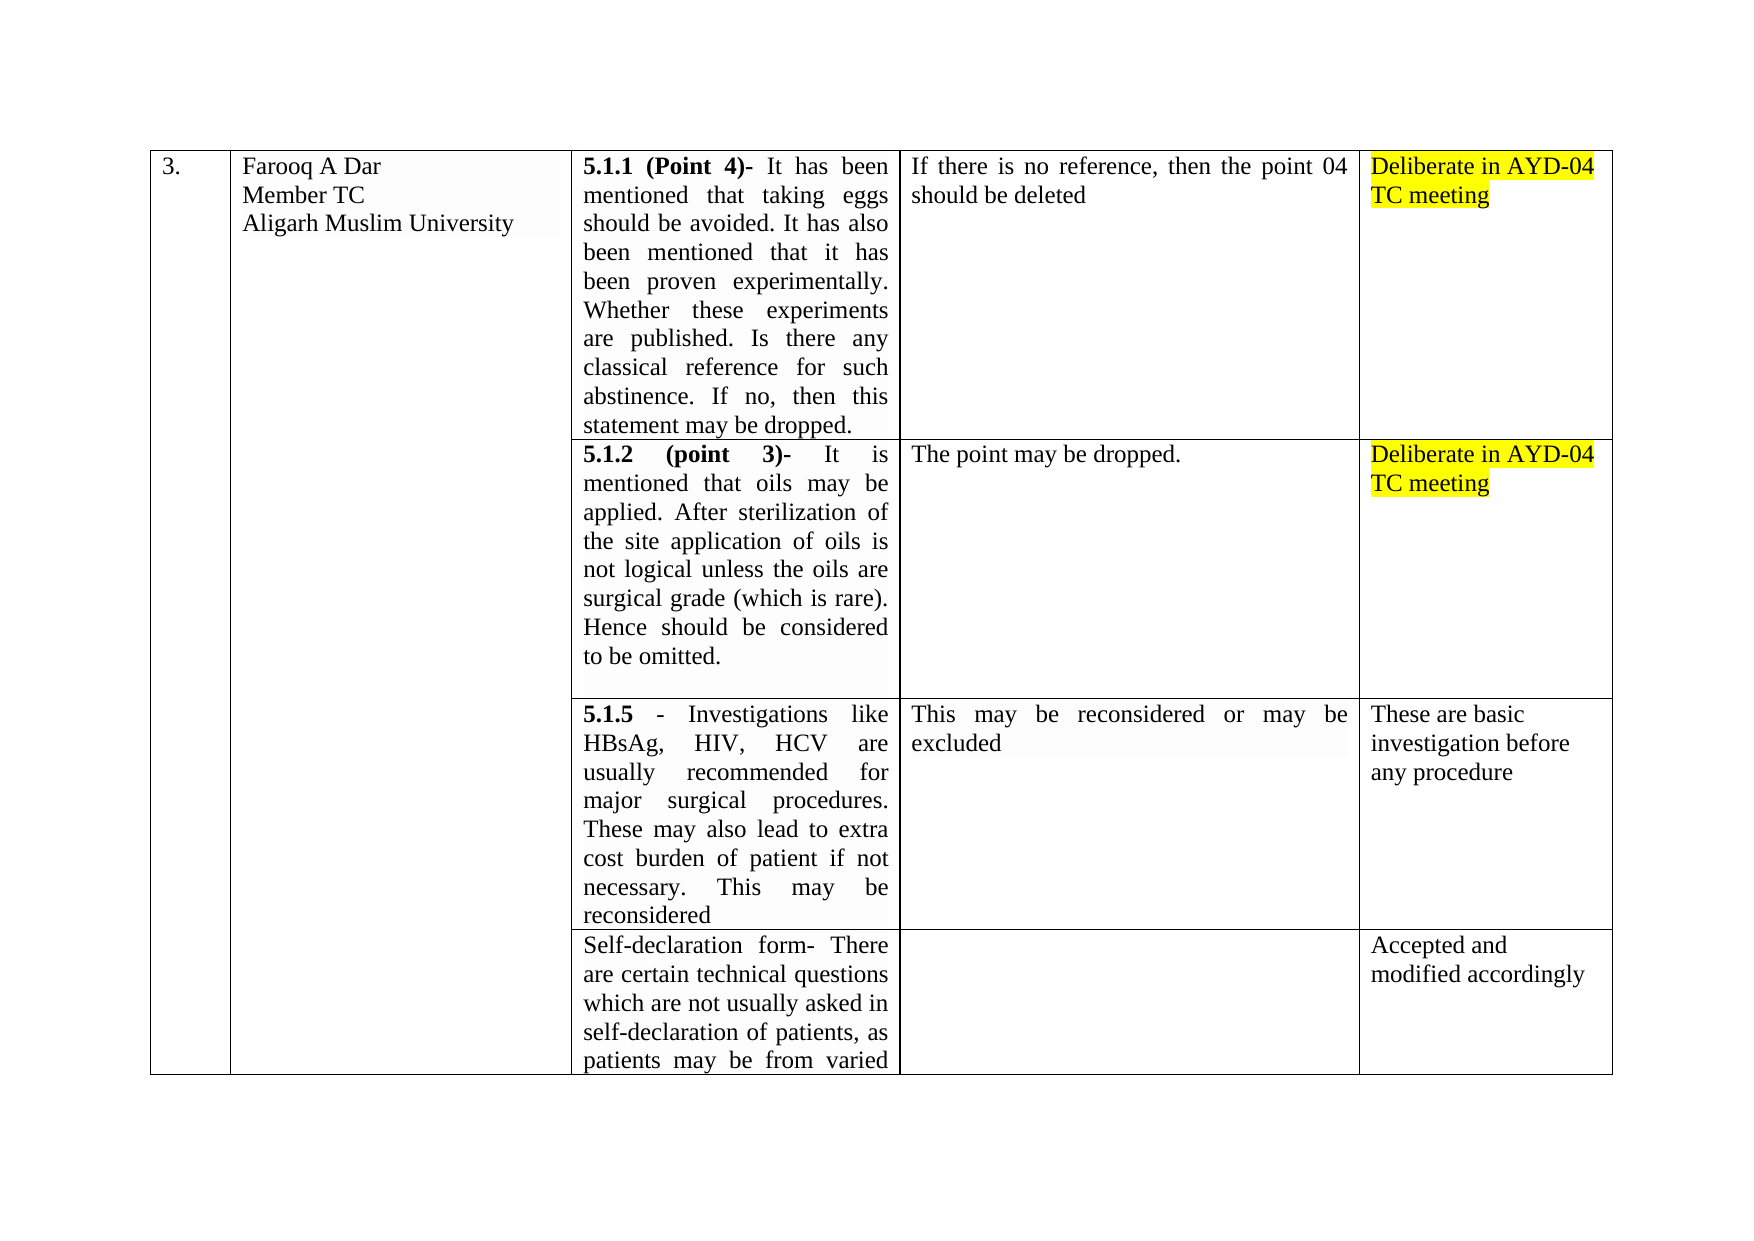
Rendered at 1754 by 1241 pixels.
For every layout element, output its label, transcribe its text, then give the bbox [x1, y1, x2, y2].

table_cell The point may be dropped. [901, 440, 1359, 698]
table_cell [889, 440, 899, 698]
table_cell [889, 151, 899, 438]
table_cell [901, 930, 1359, 1074]
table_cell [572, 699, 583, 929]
table_cell Farooq A Dar Member TC Aligarh Muslim University [231, 151, 571, 1074]
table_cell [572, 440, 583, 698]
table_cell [1360, 930, 1612, 1074]
table_cell If there is no reference, then the point 04 should be deleted [901, 151, 1359, 438]
table_cell Deliberate in AYD-04 TC meeting [1360, 440, 1612, 698]
table_cell 3. [151, 151, 230, 1074]
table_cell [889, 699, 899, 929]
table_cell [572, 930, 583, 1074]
table_cell Deliberate in AYD-04 TC meeting [1360, 151, 1612, 438]
table_cell This may be reconsidered or may be excluded [901, 699, 1359, 929]
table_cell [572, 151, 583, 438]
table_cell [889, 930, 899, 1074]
table_cell These are basic investigation before any procedure [1360, 699, 1612, 929]
